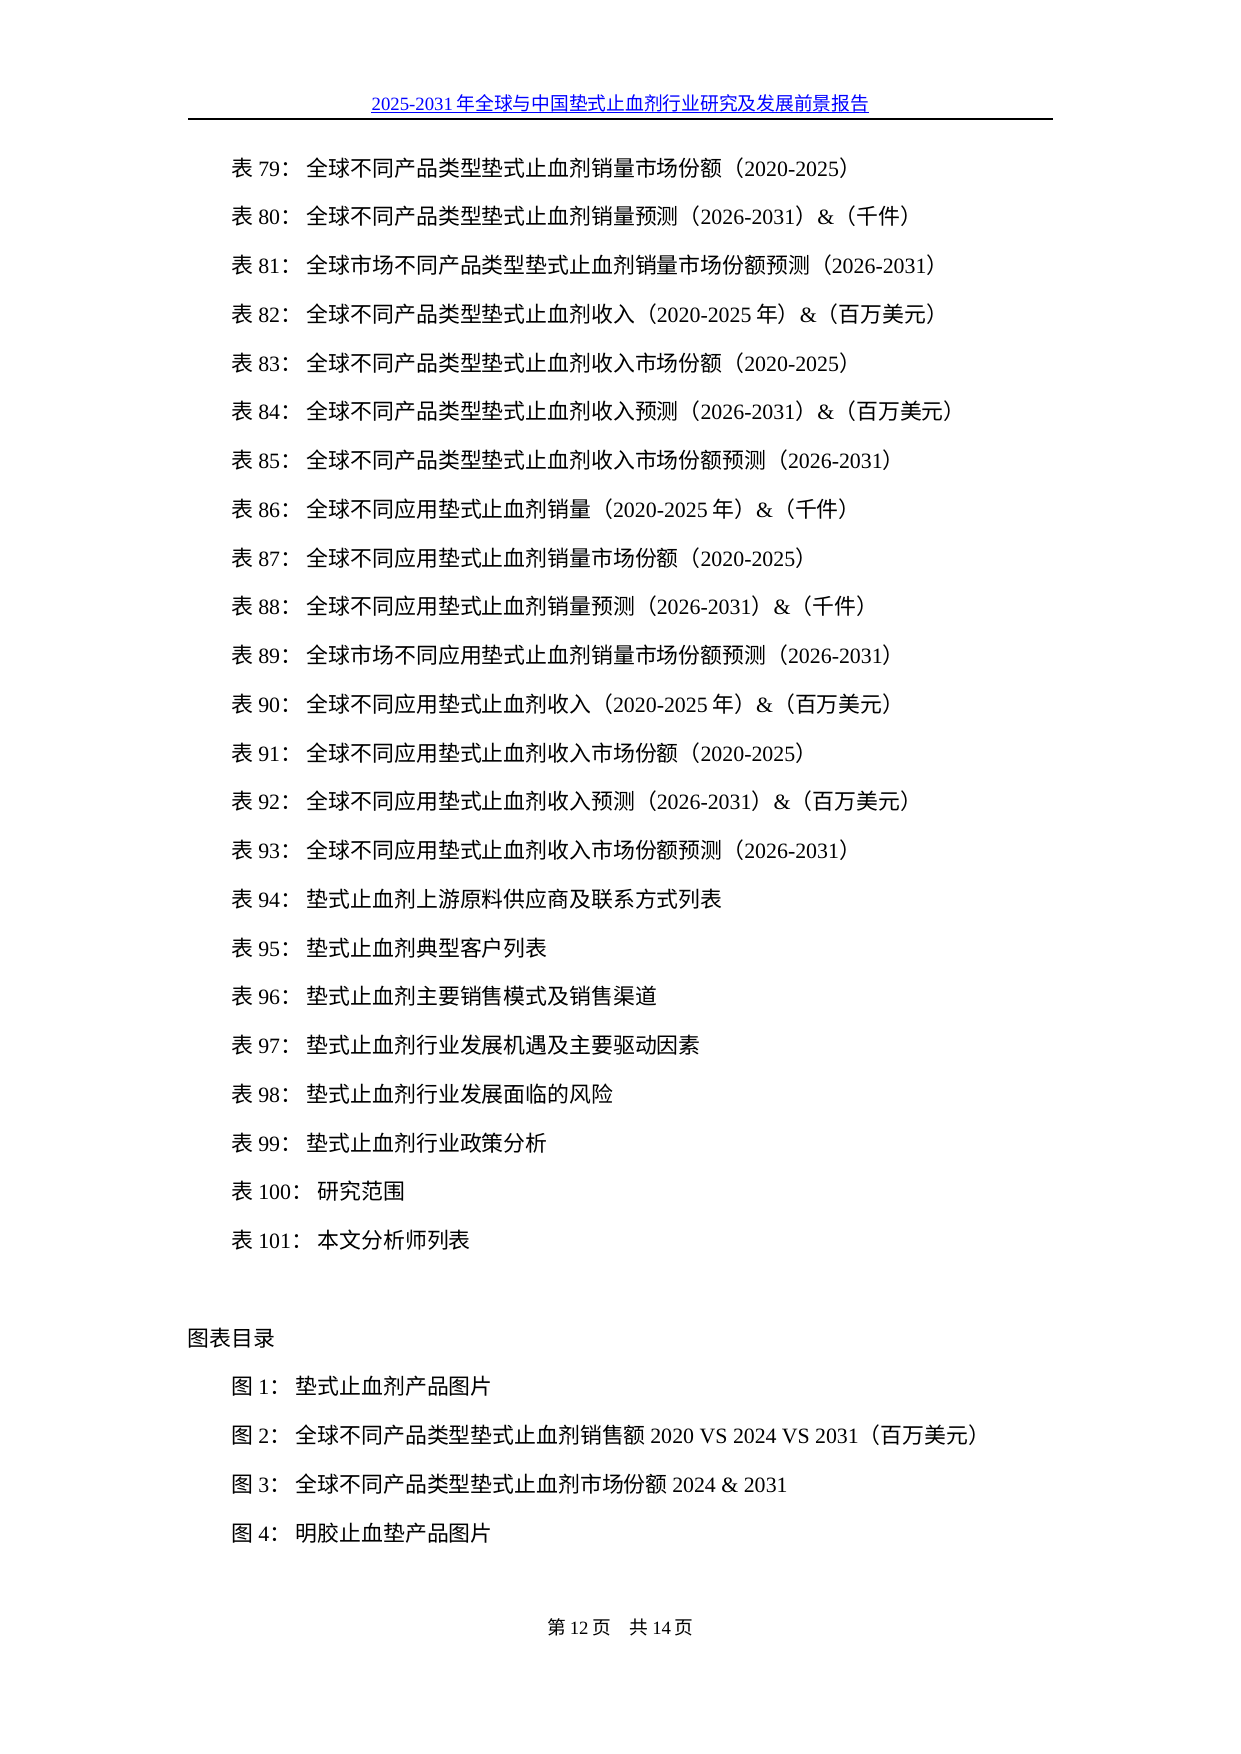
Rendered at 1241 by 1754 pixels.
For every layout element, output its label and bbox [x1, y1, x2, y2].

text [187, 150, 1053, 1548]
